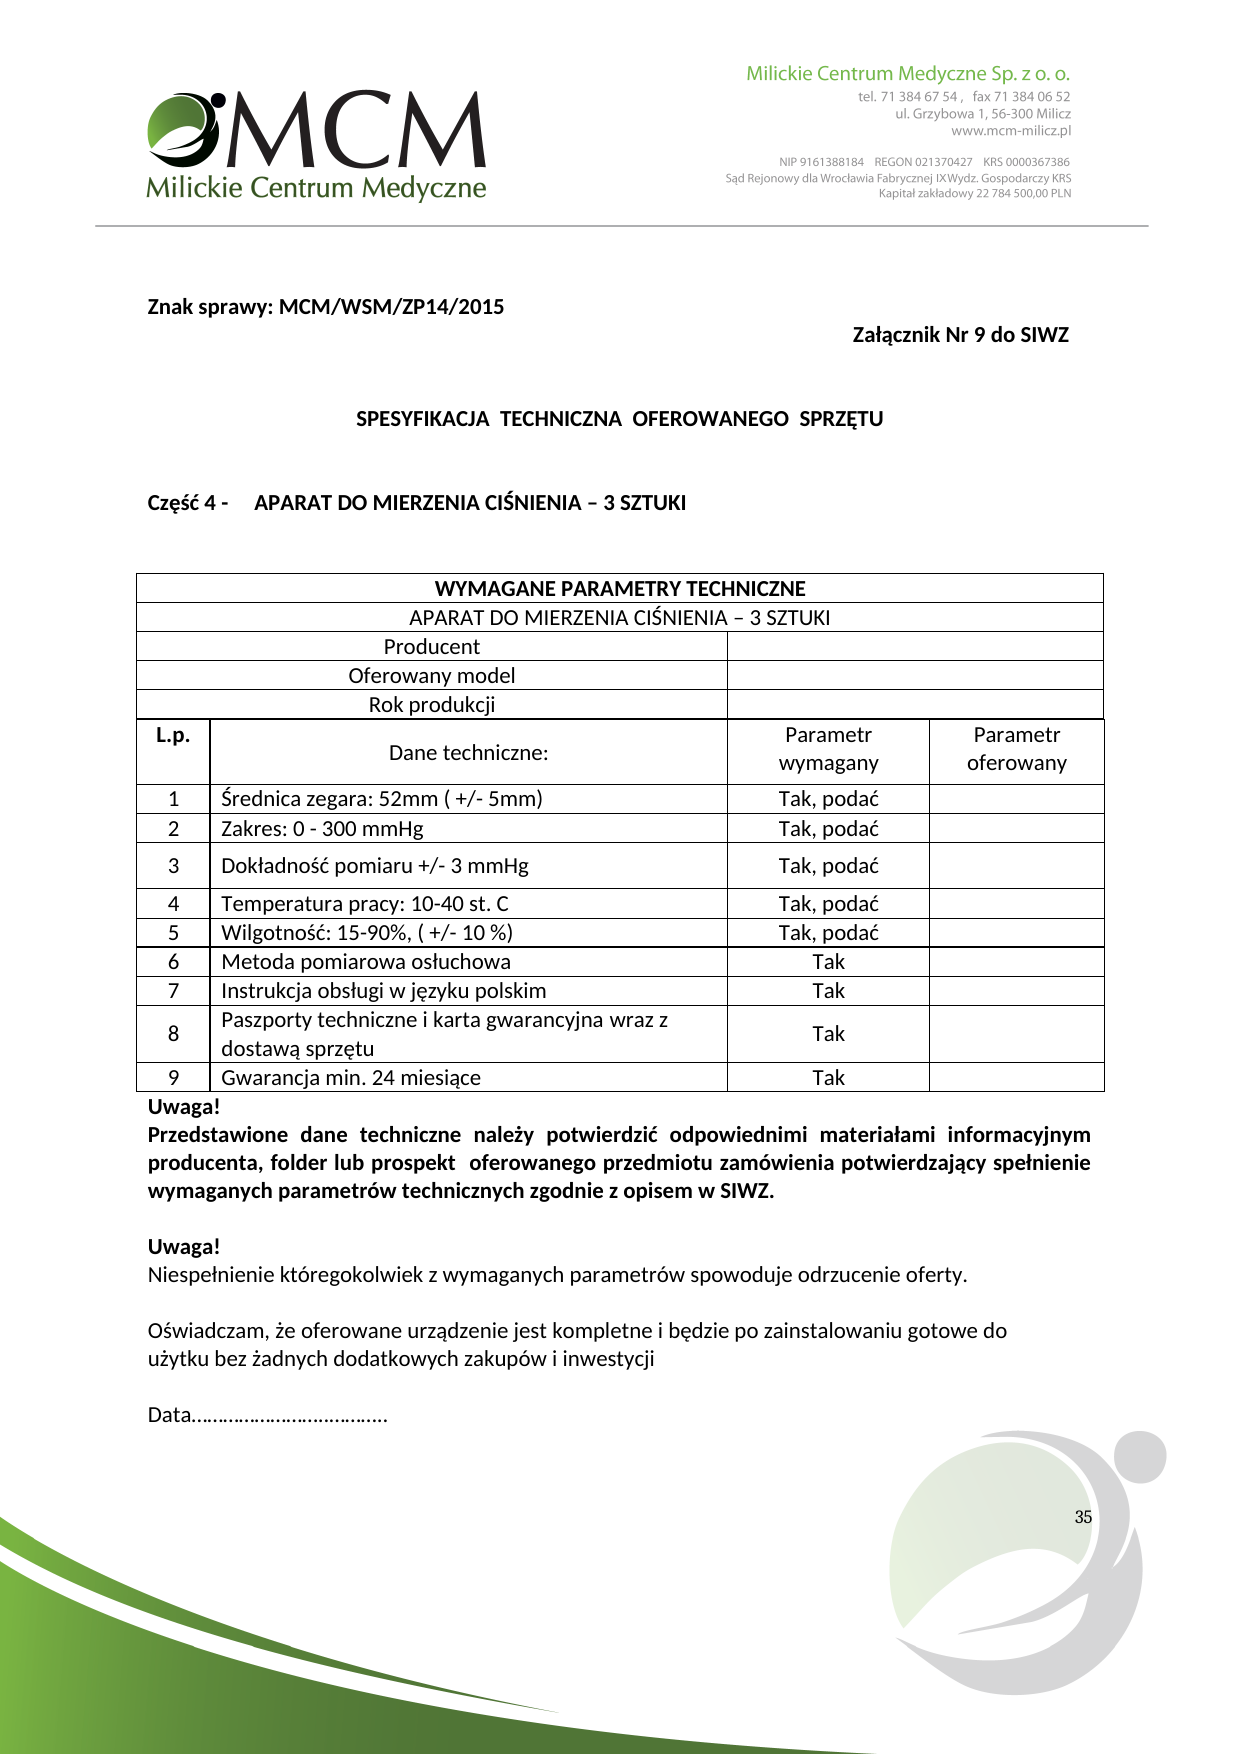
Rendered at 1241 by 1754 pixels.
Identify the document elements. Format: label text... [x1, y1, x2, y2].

table_cell Tak, podać [728, 785, 929, 813]
table_cell Gwarancja min. 24 miesiące [211, 1063, 727, 1091]
table_cell 6 [137, 948, 209, 976]
table_cell Zakres: 0 - 300 mmHg [211, 814, 727, 842]
table_cell 8 [137, 1006, 209, 1062]
text Przedstawione dane techniczne należy potwierdzić odpowiednimi materiałami informacyjnym producenta, folder lub prospekt oferowanego przedmiotu zamówienia potwierdzający spełnienie wymaganych parametrów technicznych zgodnie z opisem w SIWZ. [148, 1120, 1092, 1204]
table_cell 5 [137, 919, 209, 946]
table_cell Tak, podać [728, 889, 929, 917]
table_cell Tak [728, 977, 929, 1004]
text Uwaga! [148, 1092, 1092, 1120]
table_cell APARAT DO MIERZENIA CIŚNIENIA – 3 SZTUKI [137, 603, 1103, 631]
table_cell [930, 1006, 1104, 1062]
table_cell 1 [137, 785, 209, 813]
picture [0, 1430, 1240, 1754]
table_header Dane techniczne: [211, 720, 727, 783]
text Znak sprawy: MCM/WSM/ZP14/2015 [148, 292, 1092, 320]
table_cell Oferowany model [137, 661, 727, 689]
table_cell Tak, podać [728, 814, 929, 842]
table_cell [930, 948, 1104, 976]
text Załącznik Nr 9 do SIWZ [148, 320, 1092, 348]
table_cell [930, 785, 1104, 813]
text Oświadczam, że oferowane urządzenie jest kompletne i będzie po zainstalowaniu gotowe do [148, 1316, 1092, 1344]
table_cell Metoda pomiarowa osłuchowa [211, 948, 727, 976]
text Niespełnienie któregokolwiek z wymaganych parametrów spowoduje odrzucenie oferty. [148, 1260, 1092, 1288]
table_cell 3 [137, 843, 209, 888]
table_cell [728, 661, 1103, 689]
table_cell Paszporty techniczne i karta gwarancyjna wraz z dostawą sprzętu [211, 1006, 727, 1062]
text Uwaga! [148, 1232, 1092, 1260]
table_cell [728, 690, 1103, 718]
table_header Parametr oferowany [930, 720, 1104, 783]
table_cell Rok produkcji [137, 690, 727, 718]
text Część 4 - APARAT DO MIERZENIA CIŚNIENIA – 3 SZTUKI [148, 488, 1092, 517]
table_cell Tak [728, 1063, 929, 1091]
table_cell Tak [728, 1006, 929, 1062]
table_cell Dokładność pomiaru +/- 3 mmHg [211, 843, 727, 888]
table_cell Instrukcja obsługi w języku polskim [211, 977, 727, 1004]
table_cell Temperatura pracy: 10-40 st. C [211, 889, 727, 917]
table_cell Wilgotność: 15-90%, ( +/- 10 %) [211, 919, 727, 946]
table_cell [930, 843, 1104, 888]
table_cell Tak, podać [728, 919, 929, 946]
table_cell Średnica zegara: 52mm ( +/- 5mm) [211, 785, 727, 813]
table_cell [930, 919, 1104, 946]
table_cell Tak, podać [728, 843, 929, 888]
table_cell [930, 889, 1104, 917]
table_cell 9 [137, 1063, 209, 1091]
picture [0, 0, 1240, 227]
table_cell [728, 632, 1103, 660]
table_cell 4 [137, 889, 209, 917]
table_cell [930, 814, 1104, 842]
table_cell 7 [137, 977, 209, 1004]
text SPESYFIKACJA TECHNICZNA OFEROWANEGO SPRZĘTU [148, 404, 1092, 432]
table_cell Producent [137, 632, 727, 660]
table_cell [930, 1063, 1104, 1091]
text użytku bez żadnych dodatkowych zakupów i inwestycji [148, 1344, 1092, 1372]
table_cell Tak [728, 948, 929, 976]
table_header Parametr wymagany [728, 720, 929, 783]
table_cell 2 [137, 814, 209, 842]
text Data……………………..……….. [148, 1400, 1093, 1428]
table_header L.p. [137, 720, 209, 783]
table_header WYMAGANE PARAMETRY TECHNICZNE [137, 574, 1103, 602]
table_cell [930, 977, 1104, 1004]
